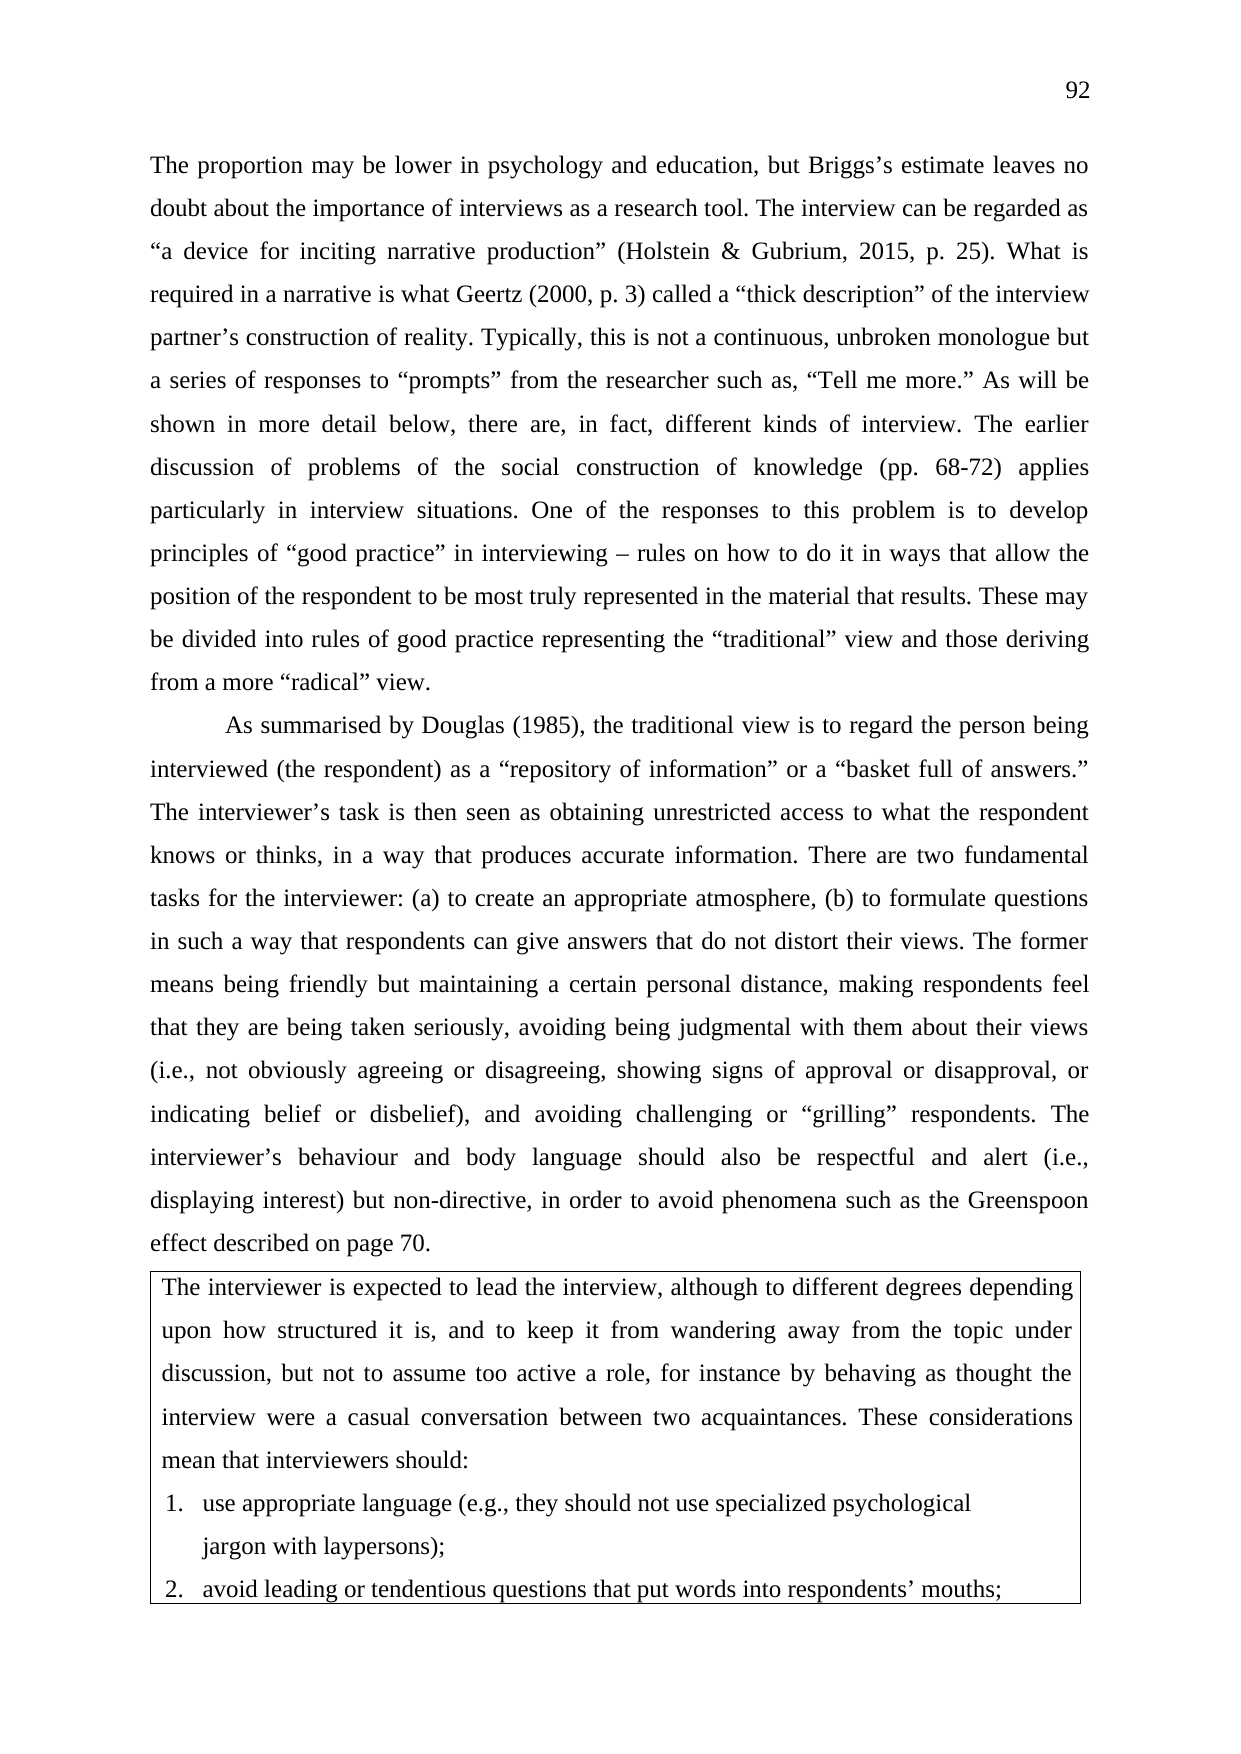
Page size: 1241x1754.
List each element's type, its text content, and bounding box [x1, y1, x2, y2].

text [150, 150, 1090, 696]
text As summarised by Douglas (1985), the traditional view is to regard the person being interviewed (the respondent) as a “repository of information” or a “basket full of answers.” The interviewer’s task is then seen as obtaining unrestricted access to what the respondent knows or thinks, in a way that produces accurate information. There are two fundamental tasks for the interviewer: (a) to create an appropriate atmosphere, (b) to formulate questions in such a way that respondents can give answers that do not distort their views. The former means being friendly but maintaining a certain personal distance, making respondents feel that they are being taken seriously, avoiding being judgmental with them about their views (i.e., not obviously agreeing or disagreeing, showing signs of approval or disapproval, or indicating belief or disbelief), and avoiding challenging or “grilling” respondents. The interviewer’s behaviour and body language should also be respectful and alert (i.e., displaying interest) but non-directive, in order to avoid phenomena such as the Greenspoon effect described on page 70. [150, 711, 1090, 1257]
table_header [151, 1272, 1080, 1603]
